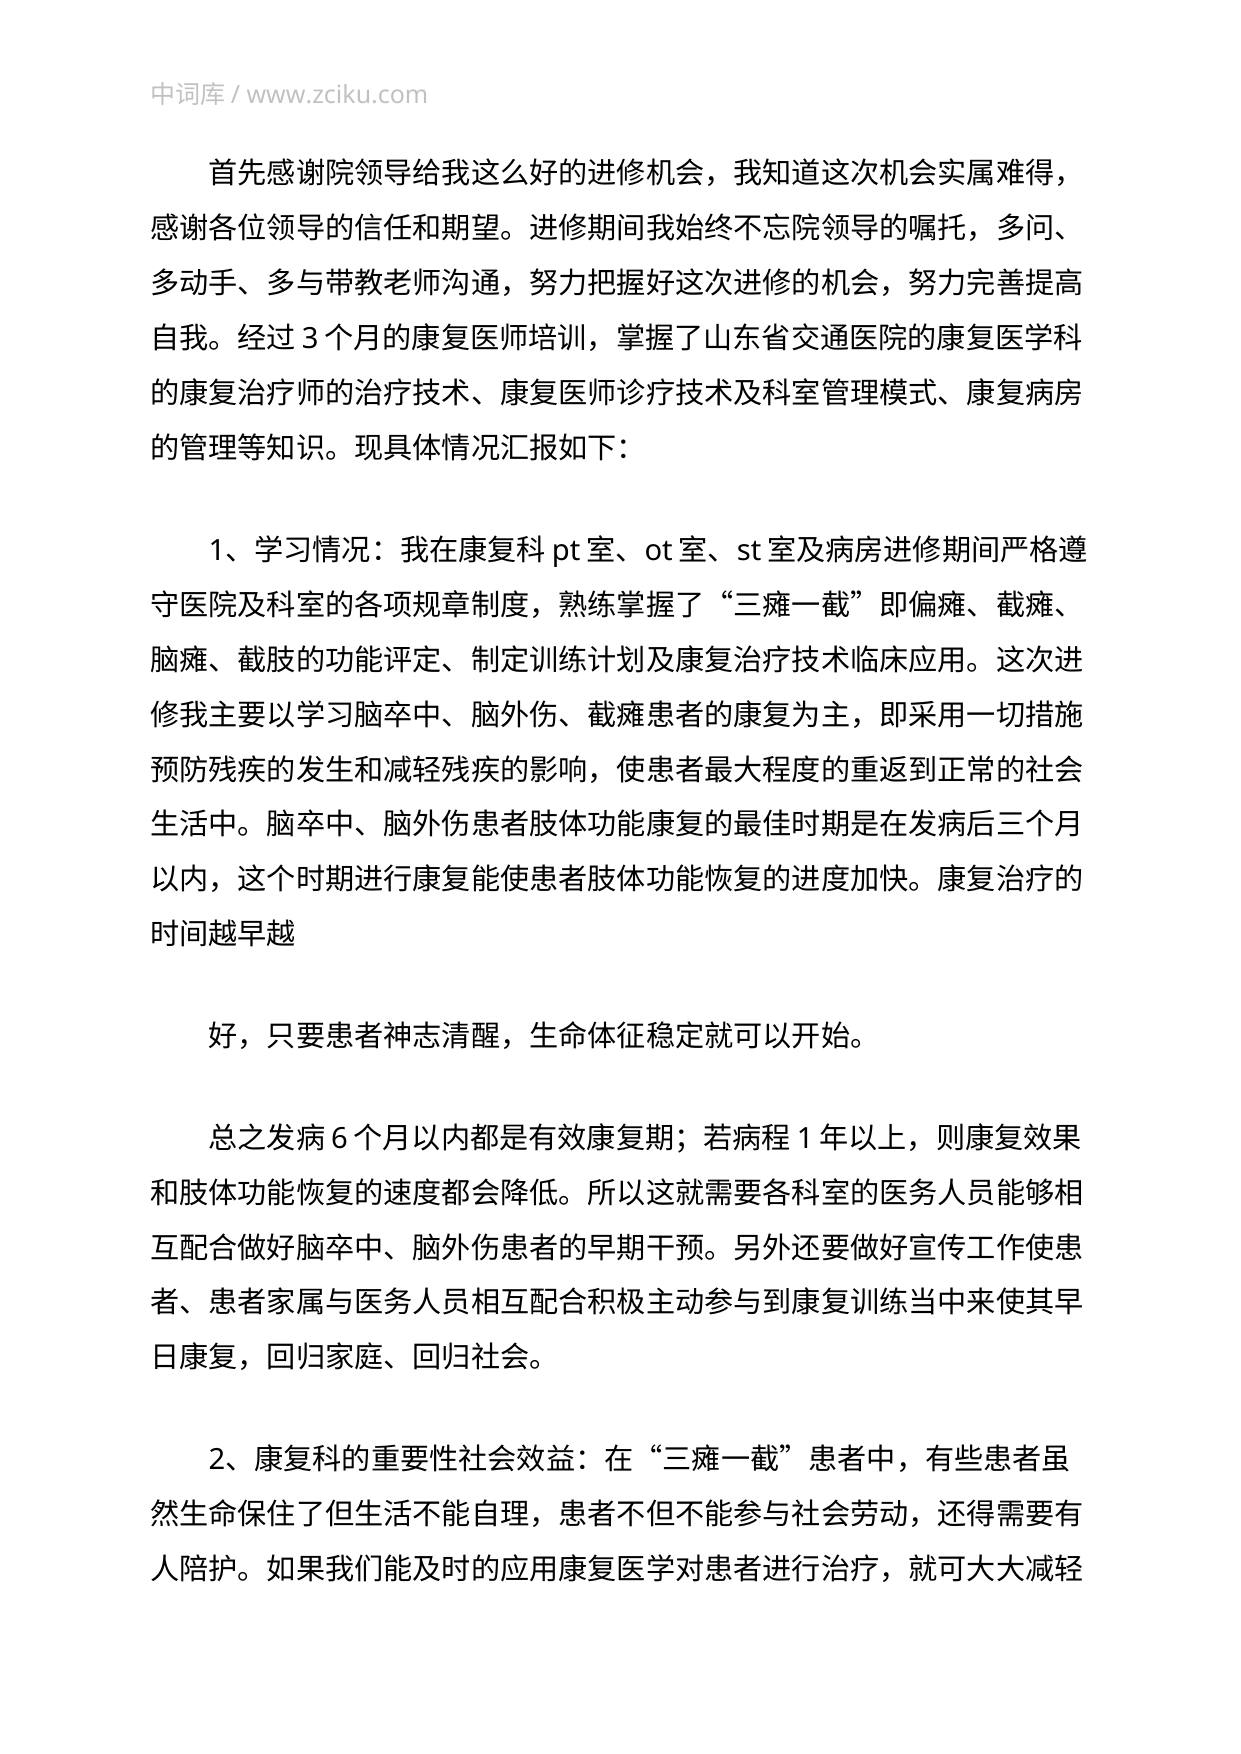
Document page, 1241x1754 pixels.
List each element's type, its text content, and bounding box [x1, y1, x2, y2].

text 1、学习情况：我在康复科pt室、ot室、st室及病房进修期间严格遵守医院及科室的各项规章制度，熟练掌握了“三瘫一截”即偏瘫、截瘫、脑瘫、截肢的功能评定、制定训练计划及康复治疗技术临床应用。这次进修我主要以学习脑卒中、脑外伤、截瘫患者的康复为主，即采用一切措施预防残疾的发生和减轻残疾的影响，使患者最大程度的重返到正常的社会生活中。脑卒中、脑外伤患者肢体功能康复的最佳时期是在发病后三个月以内，这个时期进行康复能使患者肢体功能恢复的进度加快。康复治疗的时间越早越 [150, 526, 1090, 953]
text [150, 1436, 1090, 1588]
text 总之发病6个月以内都是有效康复期；若病程1年以上，则康复效果和肢体功能恢复的速度都会降低。所以这就需要各科室的医务人员能够相互配合做好脑卒中、脑外伤患者的早期干预。另外还要做好宣传工作使患者、患者家属与医务人员相互配合积极主动参与到康复训练当中来使其早日康复，回归家庭、回归社会。 [150, 1114, 1090, 1376]
text 好，只要患者神志清醒，生命体征稳定就可以开始。 [150, 1012, 1090, 1055]
text 首先感谢院领导给我这么好的进修机会，我知道这次机会实属难得，感谢各位领导的信任和期望。进修期间我始终不忘院领导的嘱托，多问、多动手、多与带教老师沟通，努力把握好这次进修的机会，努力完善提高自我。经过3个月的康复医师培训，掌握了山东省交通医院的康复医学科的康复治疗师的治疗技术、康复医师诊疗技术及科室管理模式、康复病房的管理等知识。现具体情况汇报如下： [150, 150, 1090, 467]
